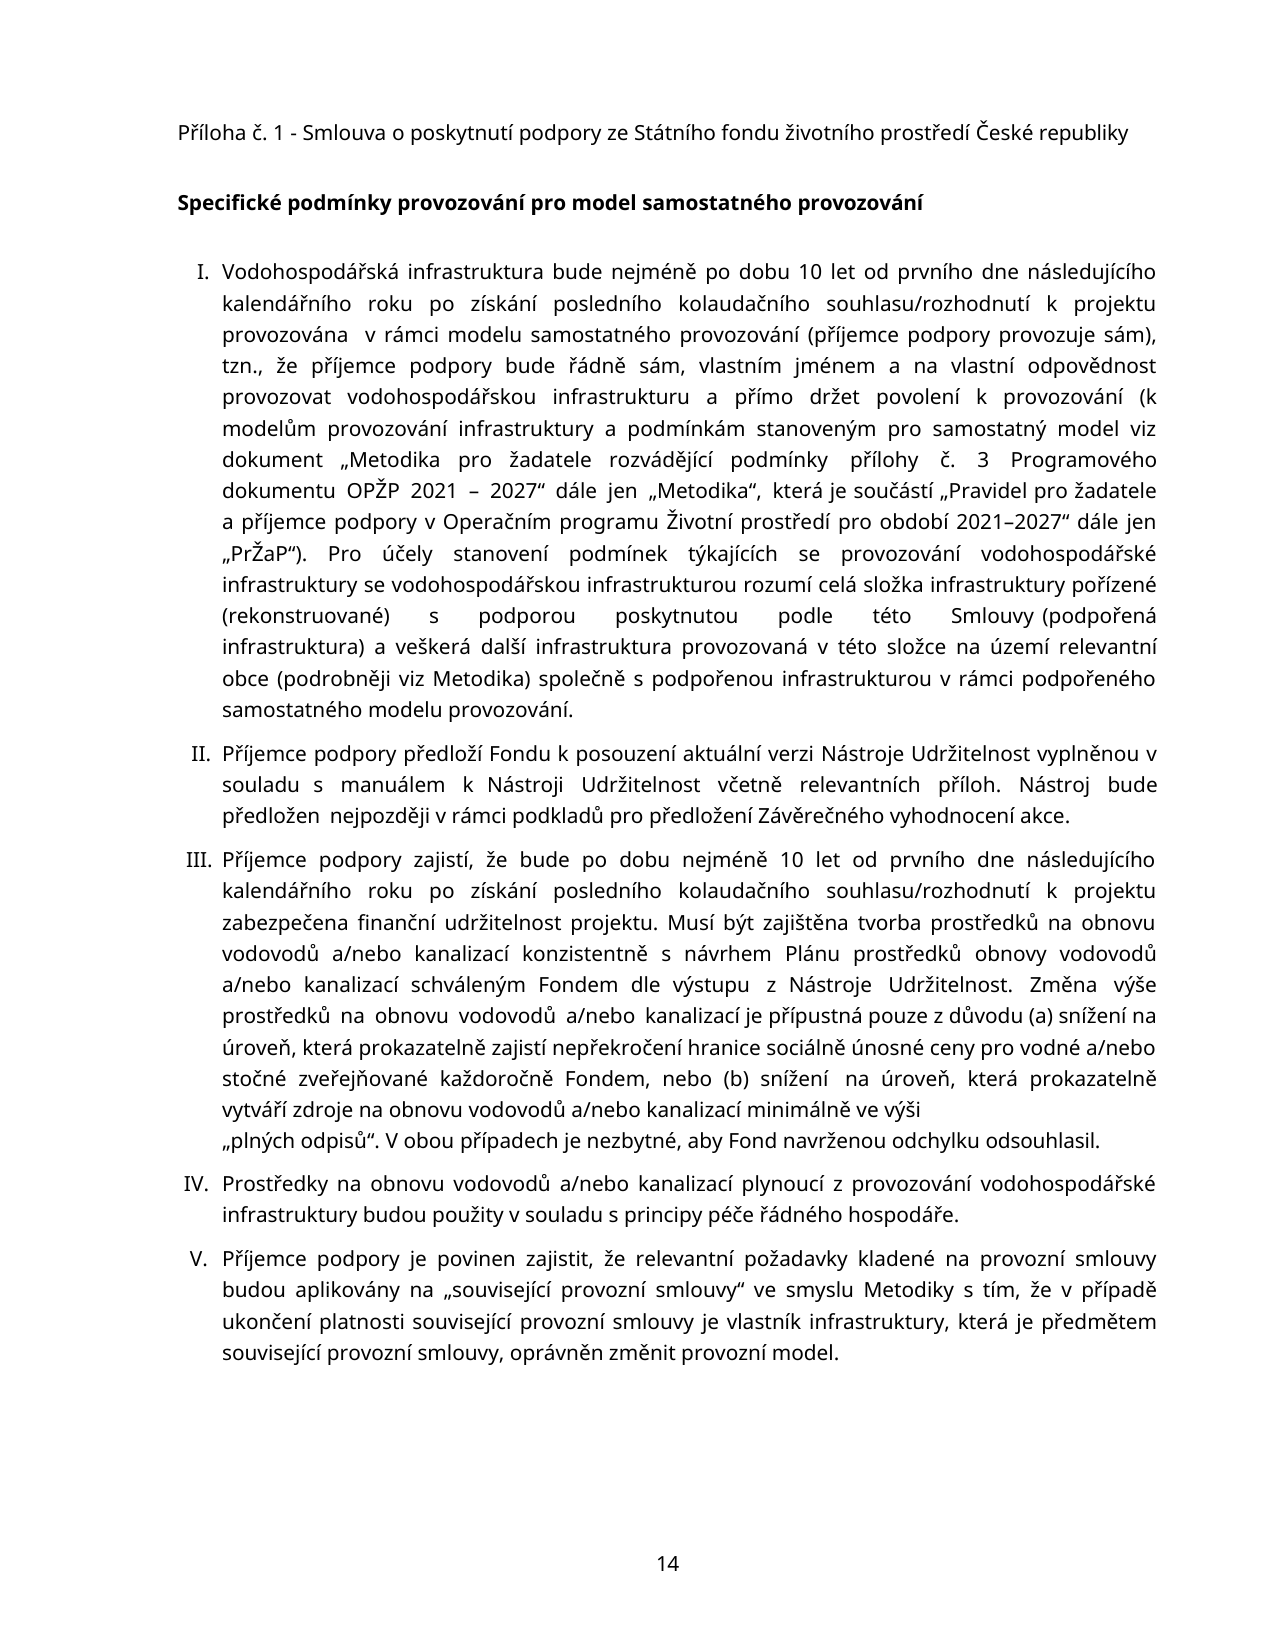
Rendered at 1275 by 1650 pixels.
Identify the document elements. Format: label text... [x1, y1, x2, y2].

text „plných odpisů“. V obou případech je nezbytné, aby Fond navrženou odchylku odsouhlasil. [222, 1126, 1169, 1154]
list Příjemce podpory zajistí, že bude po dobu nejméně 10 let od prvního dne následujícího kalendářního roku po získání posledního kolaudačního souhlasu/rozhodnutí k projektu zabezpečena finanční udržitelnost projektu. Musí být zajištěna tvorba prostředků na obnovu vodovodů a/nebo kanalizací konzistentně s návrhem Plánu prostředků obnovy vodovodů a/nebo kanalizací schváleným Fondem dle výstupu z Nástroje Udržitelnost. Změna výše prostředků na obnovu vodovodů a/nebo kanalizací je přípustná pouze z důvodu (a) snížení na úroveň, která prokazatelně zajistí nepřekročení hranice sociálně únosné ceny pro vodné a/nebo stočné zveřejňované každoročně Fondem, nebo (b) snížení na úroveň, která prokazatelně vytváří zdroje na obnovu vodovodů a/nebo kanalizací minimálně ve výši [186, 845, 1157, 1123]
list Prostředky na obnovu vodovodů a/nebo kanalizací plynoucí z provozování vodohospodářské infrastruktury budou použity v souladu s principy péče řádného hospodáře. [184, 1169, 1157, 1229]
subtitle Specifické podmínky provozování pro model samostatného provozování [177, 188, 1169, 216]
list Vodohospodářská infrastruktura bude nejméně po dobu 10 let od prvního dne následujícího kalendářního roku po získání posledního kolaudačního souhlasu/rozhodnutí k projektu provozována v rámci modelu samostatného provozování (příjemce podpory provozuje sám), tzn., že příjemce podpory bude řádně sám, vlastním jménem a na vlastní odpovědnost provozovat vodohospodářskou infrastrukturu a přímo držet povolení k provozování (k modelům provozování infrastruktury a podmínkám stanoveným pro samostatný model viz dokument „Metodika pro žadatele rozvádějící podmínky přílohy č. 3 Programového dokumentu OPŽP 2021 – 2027“ dále jen „Metodika“, která je součástí „Pravidel pro žadatele a příjemce podpory v Operačním programu Životní prostředí pro období 2021–2027“ dále jen „PrŽaP“). Pro účely stanovení podmínek týkajících se provozování vodohospodářské infrastruktury se vodohospodářskou infrastrukturou rozumí celá složka infrastruktury pořízené (rekonstruované) s podporou poskytnutou podle této Smlouvy (podpořená infrastruktura) a veškerá další infrastruktura provozovaná v této složce na území relevantní obce (podrobněji viz Metodika) společně s podpořenou infrastrukturou v rámci podpořeného samostatného modelu provozování. [197, 257, 1157, 723]
list Příjemce podpory je povinen zajistit, že relevantní požadavky kladené na provozní smlouvy budou aplikovány na „související provozní smlouvy“ ve smyslu Metodiky s tím, že v případě ukončení platnosti související provozní smlouvy je vlastník infrastruktury, která je předmětem související provozní smlouvy, oprávněn změnit provozní model. [189, 1244, 1157, 1366]
text Příloha č. 1 - Smlouva o poskytnutí podpory ze Státního fondu životního prostředí České republiky [177, 118, 1169, 146]
list Příjemce podpory předloží Fondu k posouzení aktuální verzi Nástroje Udržitelnost vyplněnou v souladu s manuálem k Nástroji Udržitelnost včetně relevantních příloh. Nástroj bude předložen nejpozději v rámci podkladů pro předložení Závěrečného vyhodnocení akce. [191, 739, 1157, 830]
